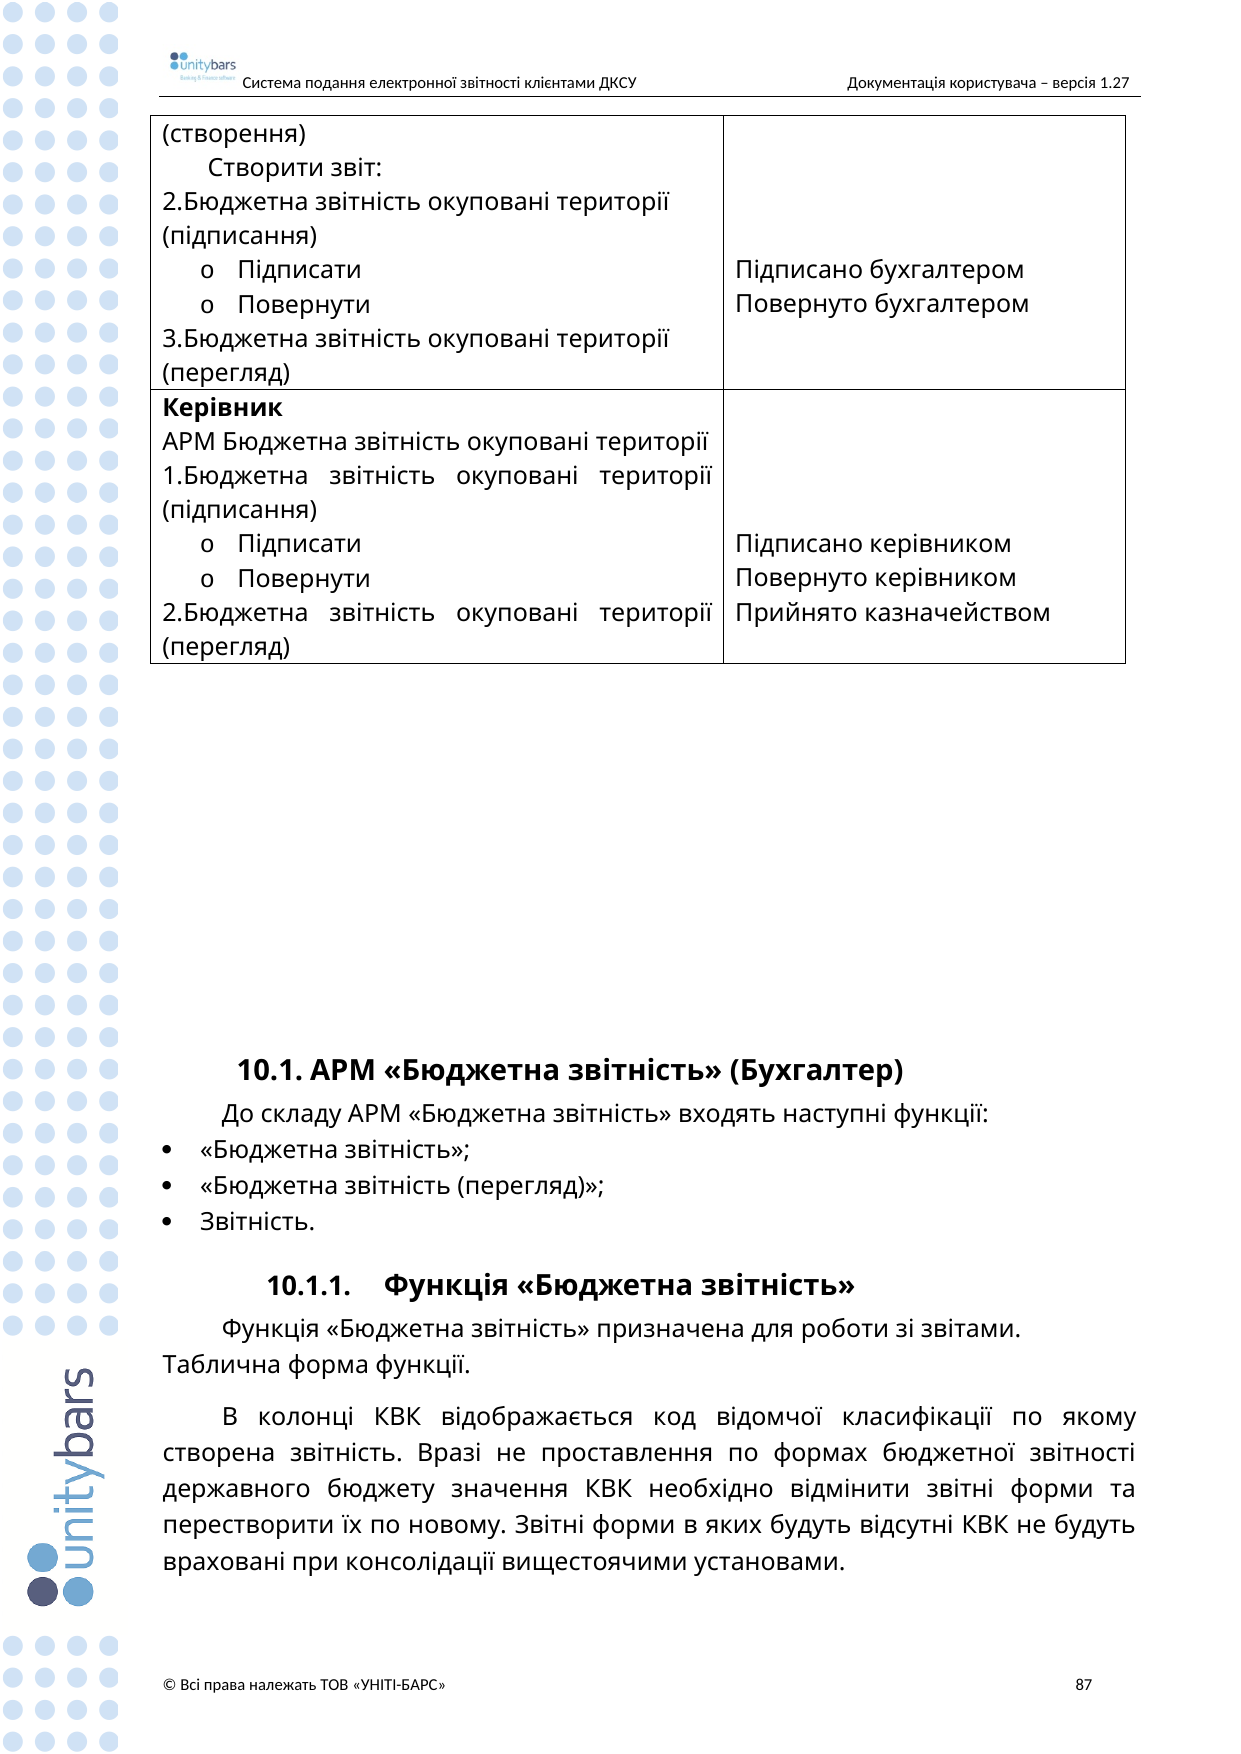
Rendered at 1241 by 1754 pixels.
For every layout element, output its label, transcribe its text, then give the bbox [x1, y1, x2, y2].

text В колонці КВК відображається код відомчої класифікації по якому створена звітність. Вразі не проставлення по формах бюджетної звітності державного бюджету значення КВК необхідно відмінити звітні форми та перестворити їх по новому. Звітні форми в яких будуть відсутні КВК не будуть враховані при консолідації вищестоячими установами. [162, 1399, 1137, 1577]
table_cell Підписано керівником Повернуто керівником Прийнято казначейством [724, 390, 1125, 663]
subtitle Функція «Бюджетна звітність» [266, 1264, 1137, 1304]
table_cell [151, 116, 723, 389]
list «Бюджетна звітність»; [162, 1131, 1137, 1165]
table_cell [724, 116, 1125, 389]
subtitle АРМ «Бюджетна звітність» (Бухгалтер) [236, 1049, 1137, 1089]
picture [2, 2, 128, 1752]
text Функція «Бюджетна звітність» призначена для роботи зі звітами. Таблична форма функції. [162, 1310, 1137, 1380]
table_cell Керівник АРМ Бюджетна звітність окуповані території 1.Бюджетна звітність окуповані території (підписання) Підписати Повернути 2.Бюджетна звітність окуповані території (перегляд) [151, 390, 723, 663]
list Звітність. [162, 1203, 1137, 1237]
picture [162, 44, 243, 89]
text До складу АРМ «Бюджетна звітність» входять наступні функції: [162, 1095, 1137, 1129]
list «Бюджетна звітність (перегляд)»; [162, 1167, 1137, 1201]
